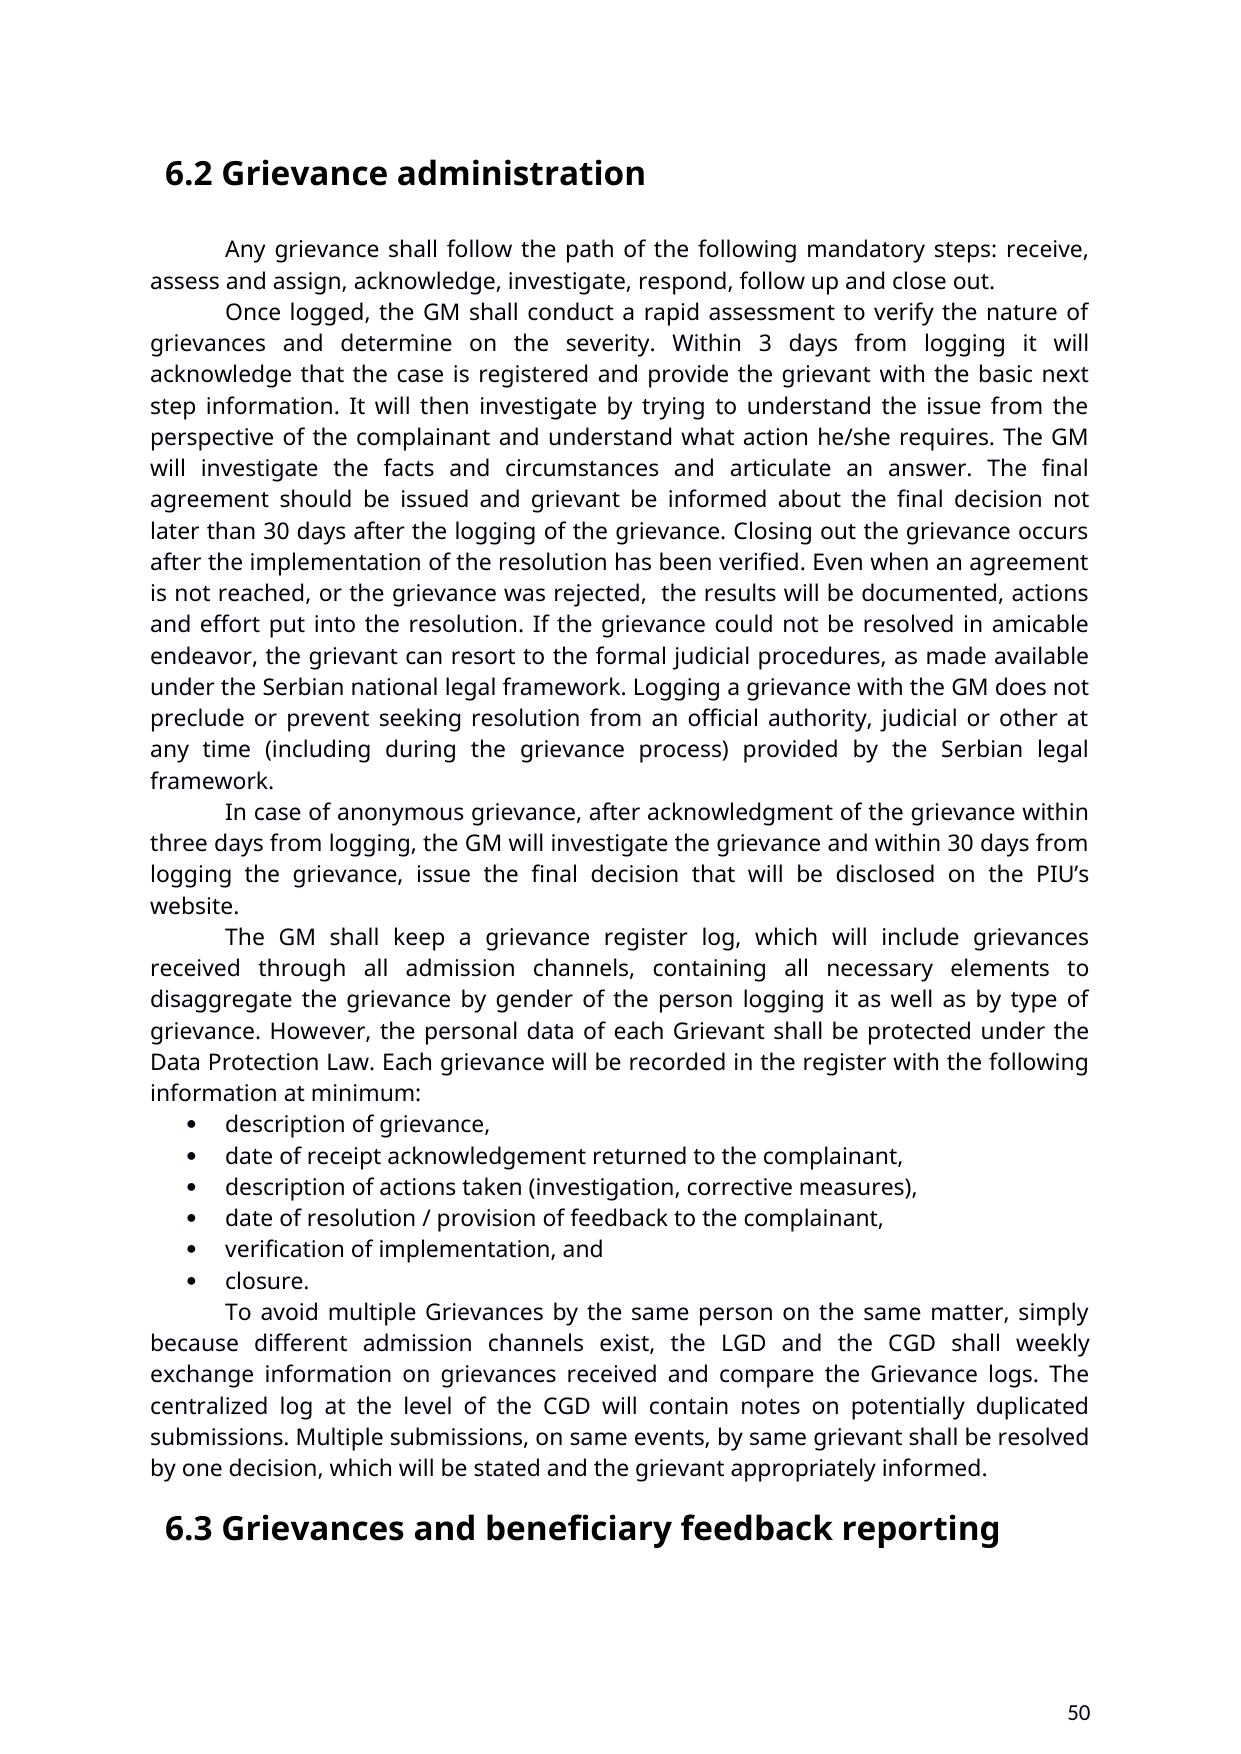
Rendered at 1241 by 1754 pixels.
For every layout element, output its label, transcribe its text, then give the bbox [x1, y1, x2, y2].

subtitle 6.2 Grievance administration [165, 150, 1090, 195]
subtitle 6.3 Grievances and beneficiary feedback reporting [165, 1504, 1090, 1550]
list verification of implementation, and [187, 1233, 1090, 1265]
text To avoid multiple Grievances by the same person on the same matter, simply because different admission channels exist, the LGD and the CGD shall weekly exchange information on grievances received and compare the Grievance logs. The centralized log at the level of the CGD will contain notes on potentially duplicated submissions. Multiple submissions, on same events, by same grievant shall be resolved by one decision, which will be stated and the grievant appropriately informed. [150, 1296, 1090, 1483]
list description of grievance, [187, 1108, 1090, 1140]
text In case of anonymous grievance, after acknowledgment of the grievance within three days from logging, the GM will investigate the grievance and within 30 days from logging the grievance, issue the final decision that will be disclosed on the PIU’s website. [150, 796, 1090, 921]
text The GM shall keep a grievance register log, which will include grievances received through all admission channels, containing all necessary elements to disaggregate the grievance by gender of the person logging it as well as by type of grievance. However, the personal data of each Grievant shall be protected under the Data Protection Law. Each grievance will be recorded in the register with the following information at minimum: [150, 921, 1090, 1108]
list date of receipt acknowledgement returned to the complainant, [187, 1140, 1090, 1171]
list description of actions taken (investigation, corrective measures), [187, 1171, 1090, 1202]
text Any grievance shall follow the path of the following mandatory steps: receive, assess and assign, acknowledge, investigate, respond, follow up and close out. [150, 233, 1090, 296]
list date of resolution / provision of feedback to the complainant, [187, 1202, 1090, 1233]
text Once logged, the GM shall conduct a rapid assessment to verify the nature of grievances and determine on the severity. Within 3 days from logging it will acknowledge that the case is registered and provide the grievant with the basic next step information. It will then investigate by trying to understand the issue from the perspective of the complainant and understand what action he/she requires. The GM will investigate the facts and circumstances and articulate an answer. The final agreement should be issued and grievant be informed about the final decision not later than 30 days after the logging of the grievance. Closing out the grievance occurs after the implementation of the resolution has been verified. Even when an agreement is not reached, or the grievance was rejected, the results will be documented, actions and effort put into the resolution. If the grievance could not be resolved in amicable endeavor, the grievant can resort to the formal judicial procedures, as made available under the Serbian national legal framework. Logging a grievance with the GM does not preclude or prevent seeking resolution from an official authority, judicial or other at any time (including during the grievance process) provided by the Serbian legal framework. [150, 296, 1090, 796]
list closure. [187, 1265, 1090, 1296]
